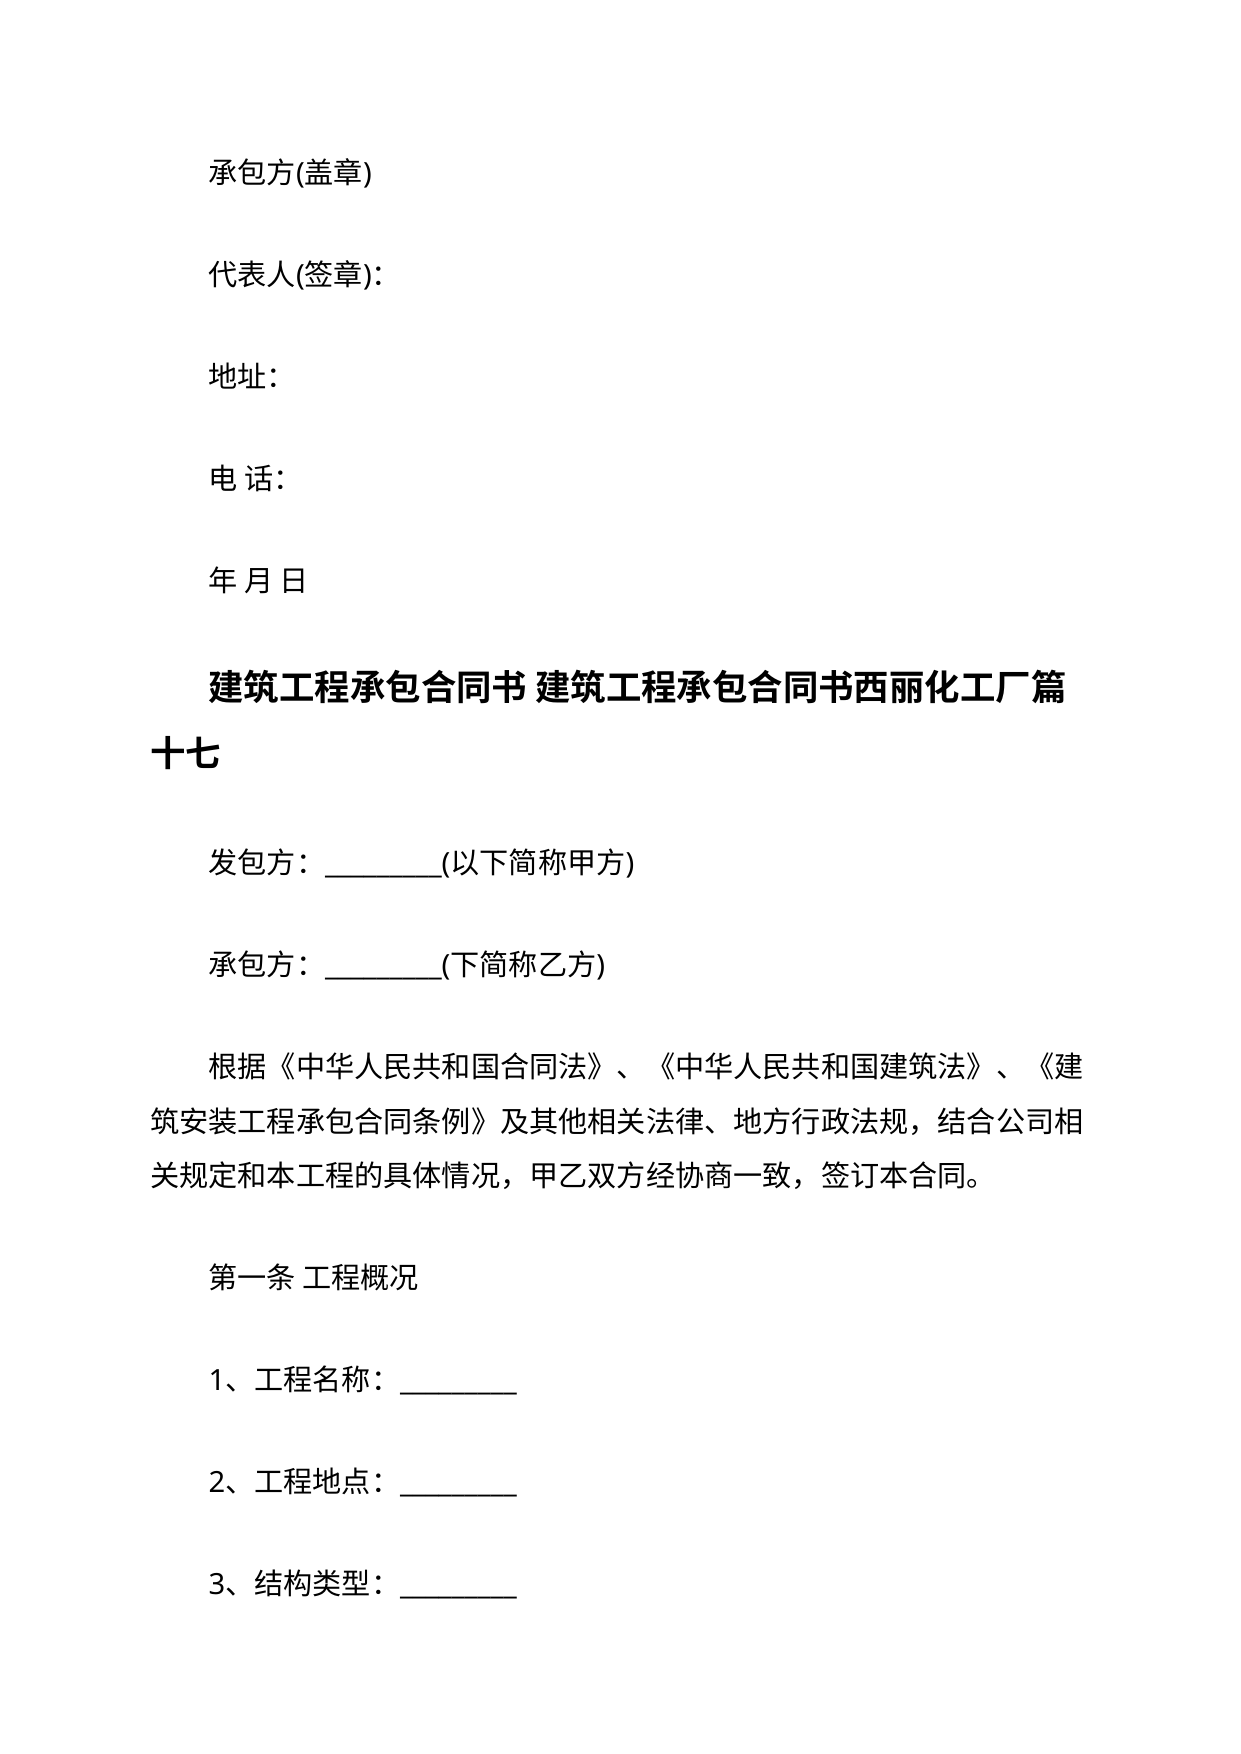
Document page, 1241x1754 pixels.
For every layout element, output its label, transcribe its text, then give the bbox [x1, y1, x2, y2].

text 根据《中华人民共和国合同法》、《中华人民共和国建筑法》、《建筑安装工程承包合同条例》及其他相关法律、地方行政法规，结合公司相关规定和本工程的具体情况，甲乙双方经协商一致，签订本合同。 [150, 1043, 1090, 1195]
text 年 月 日 [150, 557, 1090, 600]
text 电 话： [150, 456, 1090, 498]
text 2、工程地点：_________ [150, 1458, 1090, 1501]
text 建筑工程承包合同书 建筑工程承包合同书西丽化工厂篇十七 [150, 659, 1090, 777]
text 承包方(盖章) [150, 150, 1090, 192]
text 承包方：_________(下简称乙方) [150, 941, 1090, 984]
text 地址： [150, 354, 1090, 396]
text 发包方：_________(以下简称甲方) [150, 839, 1090, 882]
text 第一条 工程概况 [150, 1255, 1090, 1297]
text 代表人(签章)： [150, 252, 1090, 294]
text 1、工程名称：_________ [150, 1357, 1090, 1399]
text 3、结构类型：_________ [150, 1561, 1090, 1603]
